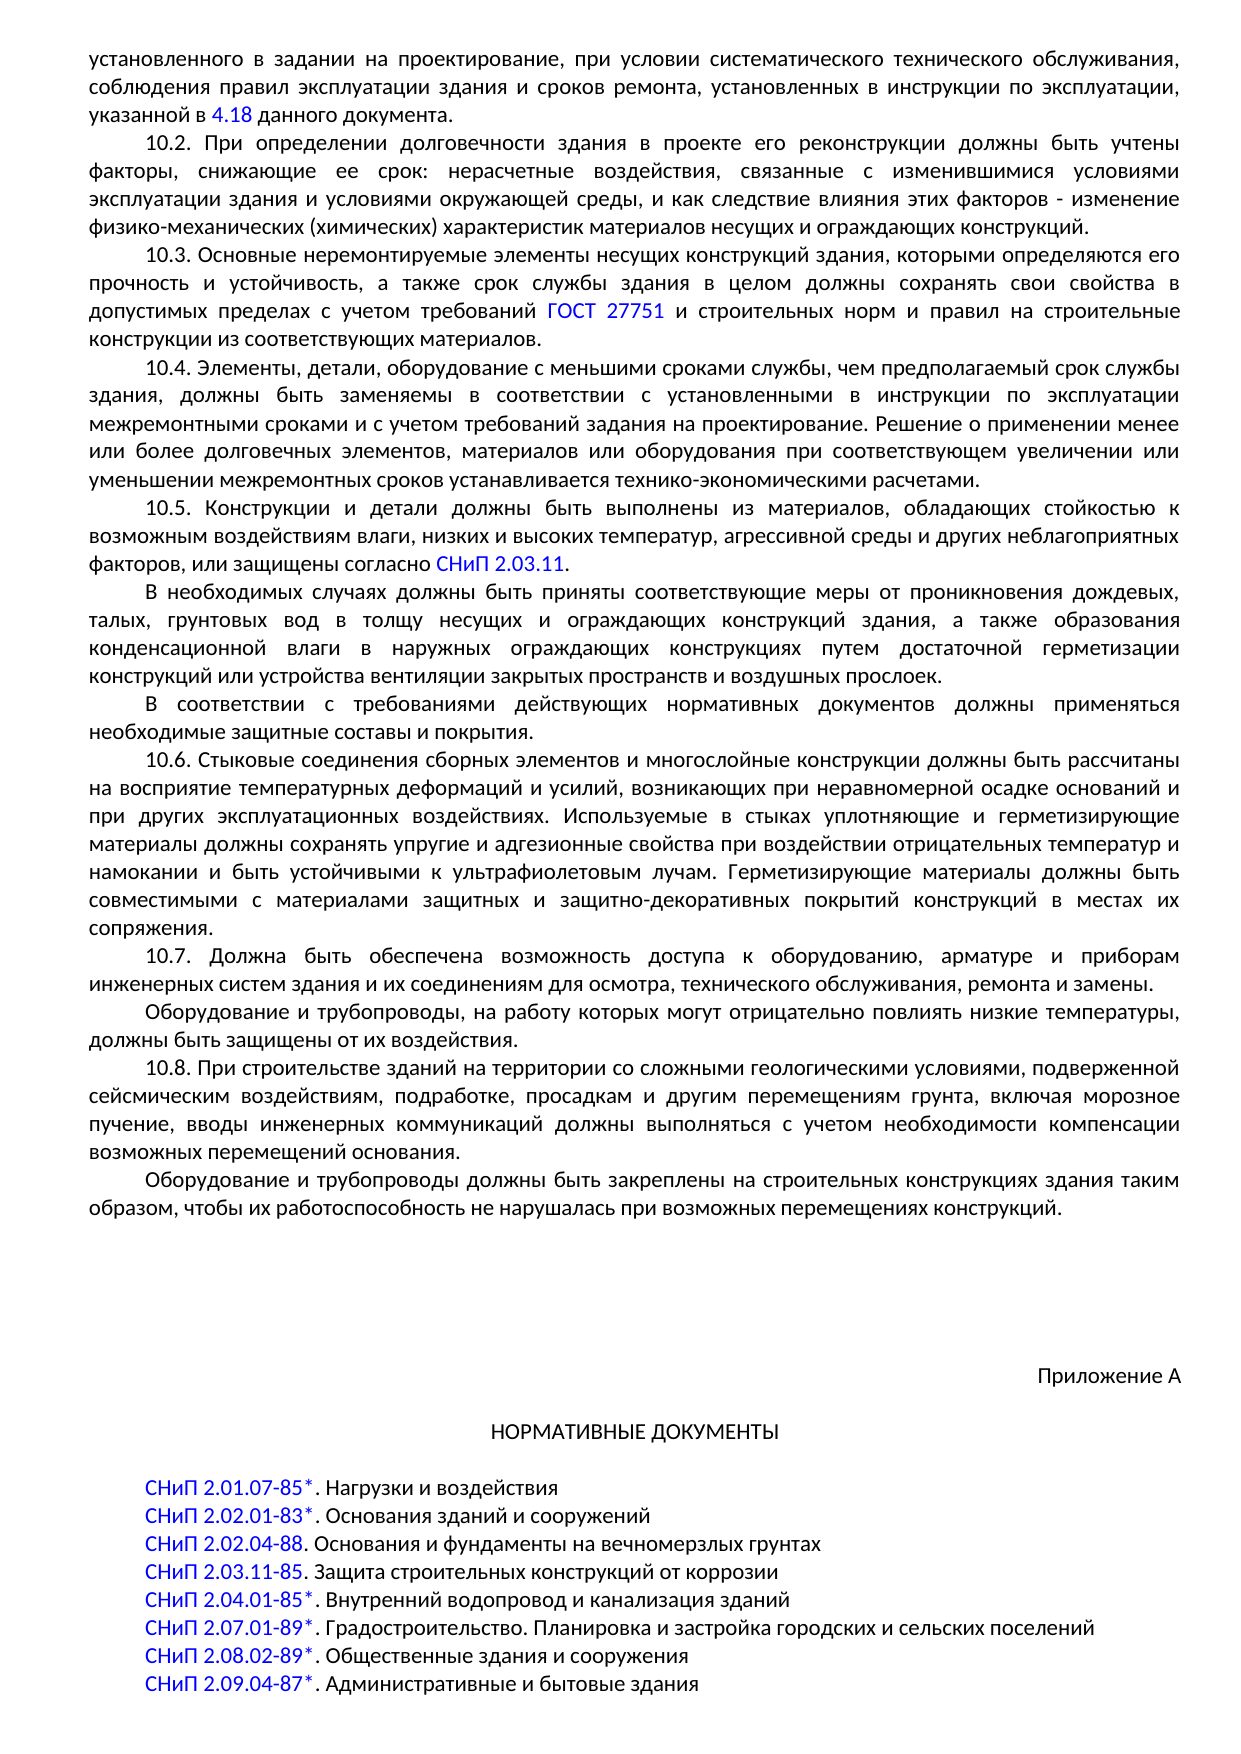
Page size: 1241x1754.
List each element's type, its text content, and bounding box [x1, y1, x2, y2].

text 10.7. Должна быть обеспечена возможность доступа к оборудованию, арматуре и приборам инженерных систем здания и их соединениям для осмотра, технического обслуживания, ремонта и замены. [89, 941, 1181, 997]
text СНиП 2.07.01-89*. Градостроительство. Планировка и застройка городских и сельских поселений [89, 1613, 1181, 1642]
text 10.8. При строительстве зданий на территории со сложными геологическими условиями, подверженной сейсмическим воздействиям, подработке, просадкам и другим перемещениям грунта, включая морозное пучение, вводы инженерных коммуникаций должны выполняться с учетом необходимости компенсации возможных перемещений основания. [89, 1053, 1181, 1165]
text В необходимых случаях должны быть приняты соответствующие меры от проникновения дождевых, талых, грунтовых вод в толщу несущих и ограждающих конструкций здания, а также образования конденсационной влаги в наружных ограждающих конструкциях путем достаточной герметизации конструкций или устройства вентиляции закрытых пространств и воздушных прослоек. [89, 577, 1181, 689]
text Приложение А [89, 1361, 1181, 1389]
text СНиП 2.09.04-87*. Административные и бытовые здания [89, 1669, 1181, 1698]
text 10.2. При определении долговечности здания в проекте его реконструкции должны быть учтены факторы, снижающие ее срок: нерасчетные воздействия, связанные с изменившимися условиями эксплуатации здания и условиями окружающей среды, и как следствие влияния этих факторов - изменение физико-механических (химических) характеристик материалов несущих и ограждающих конструкций. [89, 128, 1181, 241]
text СНиП 2.02.04-88. Основания и фундаменты на вечномерзлых грунтах [89, 1529, 1181, 1557]
text СНиП 2.04.01-85*. Внутренний водопровод и канализация зданий [89, 1586, 1181, 1613]
text СНиП 2.03.11-85. Защита строительных конструкций от коррозии [89, 1557, 1181, 1586]
text 10.4. Элементы, детали, оборудование с меньшими сроками службы, чем предполагаемый срок службы здания, должны быть заменяемы в соответствии с установленными в инструкции по эксплуатации межремонтными сроками и с учетом требований задания на проектирование. Решение о применении менее или более долговечных элементов, материалов или оборудования при соответствующем увеличении или уменьшении межремонтных сроков устанавливается технико-экономическими расчетами. [89, 353, 1181, 493]
text Оборудование и трубопроводы, на работу которых могут отрицательно повлиять низкие температуры, должны быть защищены от их воздействия. [89, 997, 1181, 1053]
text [89, 44, 1181, 128]
text 10.3. Основные неремонтируемые элементы несущих конструкций здания, которыми определяются его прочность и устойчивость, а также срок службы здания в целом должны сохранять свои свойства в допустимых пределах с учетом требований ГОСТ 27751 и строительных норм и правил на строительные конструкции из соответствующих материалов. [89, 241, 1181, 353]
text СНиП 2.01.07-85*. Нагрузки и воздействия [89, 1473, 1181, 1501]
text 10.5. Конструкции и детали должны быть выполнены из материалов, обладающих стойкостью к возможным воздействиям влаги, низких и высоких температур, агрессивной среды и других неблагоприятных факторов, или защищены согласно СНиП 2.03.11. [89, 493, 1181, 577]
text СНиП 2.02.01-83*. Основания зданий и сооружений [89, 1501, 1181, 1529]
text СНиП 2.08.02-89*. Общественные здания и сооружения [89, 1642, 1181, 1669]
text НОРМАТИВНЫЕ ДОКУМЕНТЫ [89, 1417, 1181, 1445]
text Оборудование и трубопроводы должны быть закреплены на строительных конструкциях здания таким образом, чтобы их работоспособность не нарушалась при возможных перемещениях конструкций. [89, 1165, 1181, 1221]
text В соответствии с требованиями действующих нормативных документов должны применяться необходимые защитные составы и покрытия. [89, 689, 1181, 745]
text 10.6. Стыковые соединения сборных элементов и многослойные конструкции должны быть рассчитаны на восприятие температурных деформаций и усилий, возникающих при неравномерной осадке оснований и при других эксплуатационных воздействиях. Используемые в стыках уплотняющие и герметизирующие материалы должны сохранять упругие и адгезионные свойства при воздействии отрицательных температур и намокании и быть устойчивыми к ультрафиолетовым лучам. Герметизирующие материалы должны быть совместимыми с материалами защитных и защитно-декоративных покрытий конструкций в местах их сопряжения. [89, 745, 1181, 941]
